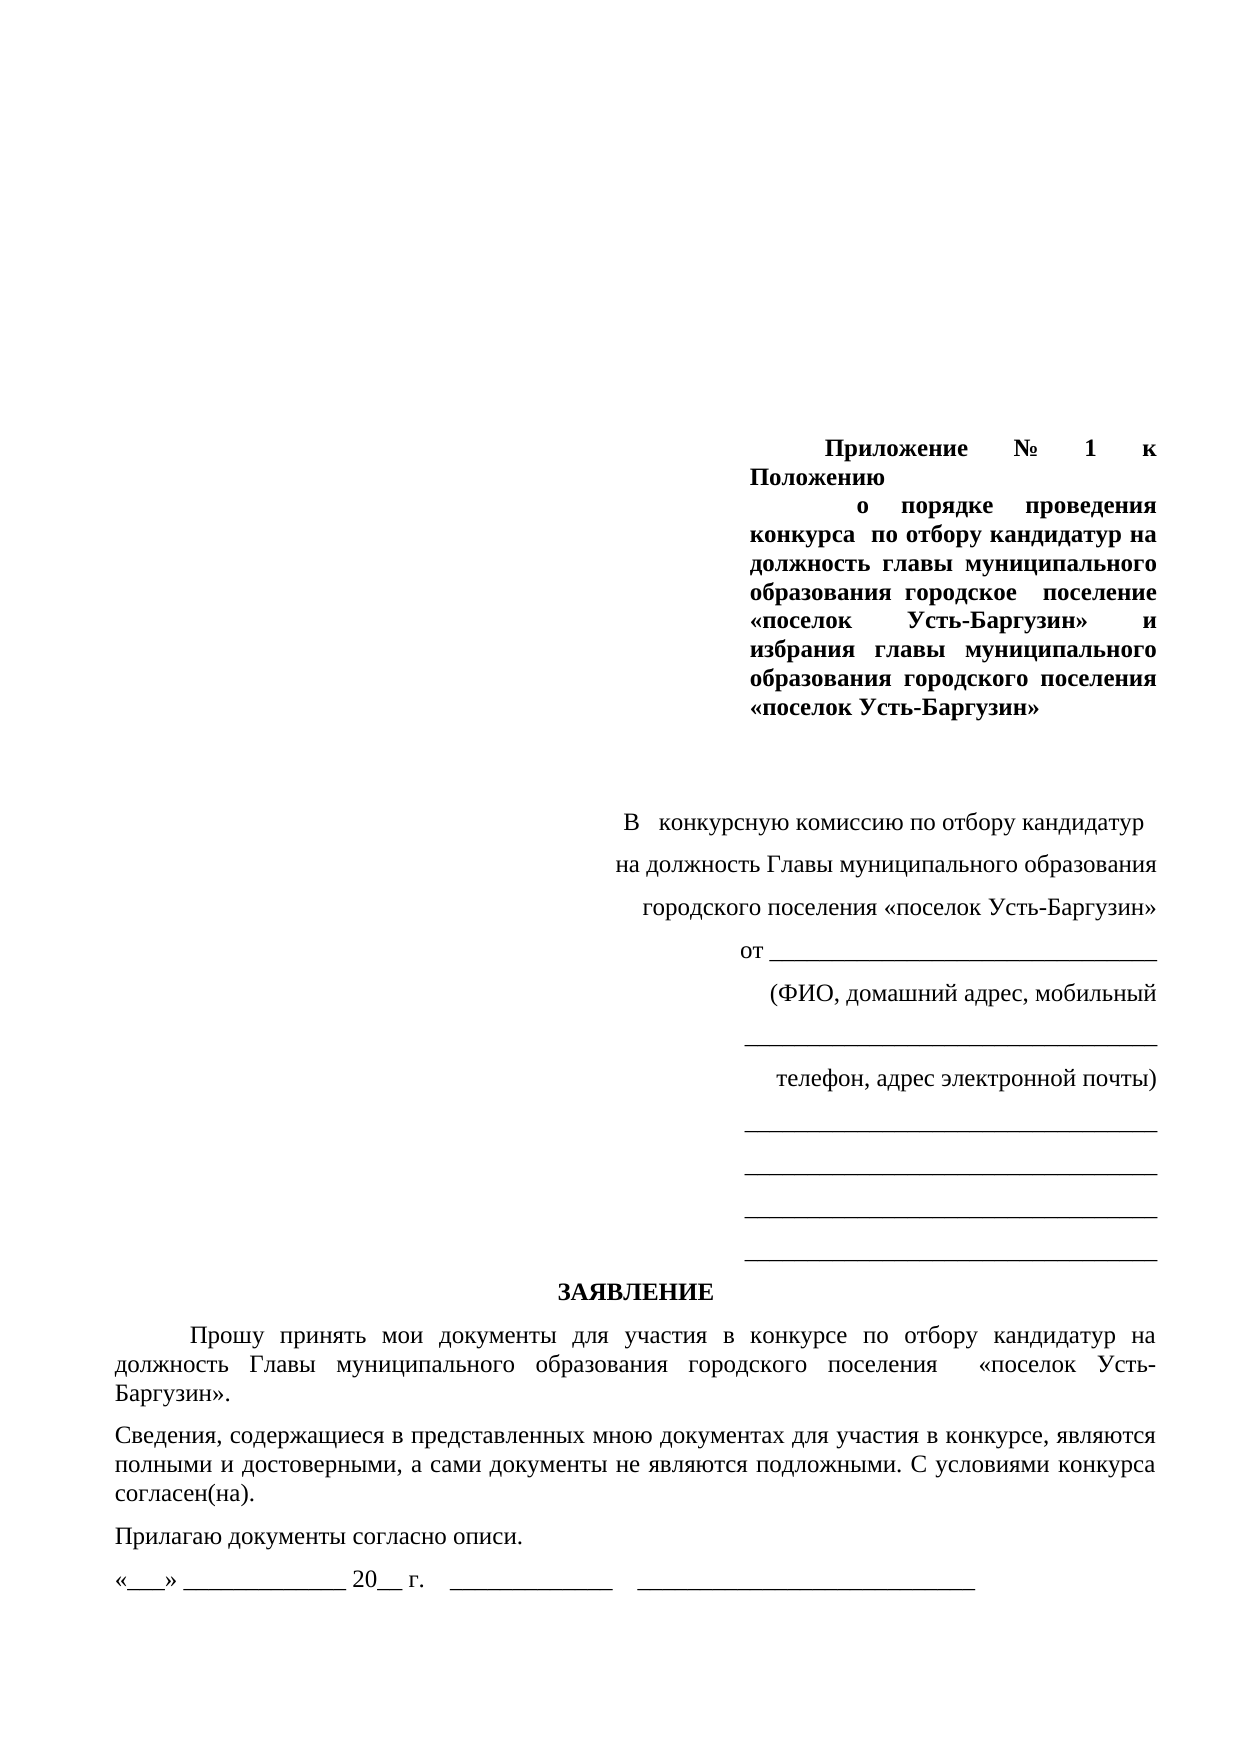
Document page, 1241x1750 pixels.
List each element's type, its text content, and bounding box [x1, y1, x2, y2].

text _________________________________ [114, 1149, 1157, 1178]
text _________________________________ [114, 1235, 1157, 1263]
text _________________________________ [114, 1192, 1157, 1221]
text _________________________________ [114, 1021, 1157, 1049]
text о порядке проведения конкурса по отбору кандидатур на должность главы муниципального образования городское поселение «поселок Усть-Баргузин» и избрания главы муниципального образования городского поселения «поселок Усть-Баргузин» [749, 490, 1157, 720]
text «___» _____________ 20__ г. _____________ ___________________________ [114, 1564, 1157, 1592]
text городского поселения «поселок Усть-Баргузин» [114, 892, 1157, 921]
text Приложение № 1 к Положению [749, 433, 1157, 490]
text телефон, адрес электронной почты) [114, 1063, 1157, 1092]
text от _______________________________ [114, 935, 1157, 964]
text Прилагаю документы согласно описи. [114, 1521, 1157, 1550]
text Прошу принять мои документы для участия в конкурсе по отбору кандидатур на должность Главы муниципального образования городского поселения «поселок Усть-Баргузин». [114, 1320, 1157, 1407]
text (ФИО, домашний адрес, мобильный [114, 978, 1157, 1007]
text ЗАЯВЛЕНИЕ [114, 1277, 1157, 1306]
text на должность Главы муниципального образования [114, 849, 1157, 878]
text _________________________________ [114, 1106, 1157, 1135]
text В конкурсную комиссию по отбору кандидатур [114, 807, 1157, 835]
text Сведения, содержащиеся в представленных мною документах для участия в конкурсе, являются полными и достоверными, а сами документы не являются подложными. С условиями конкурса согласен(на). [114, 1421, 1157, 1507]
